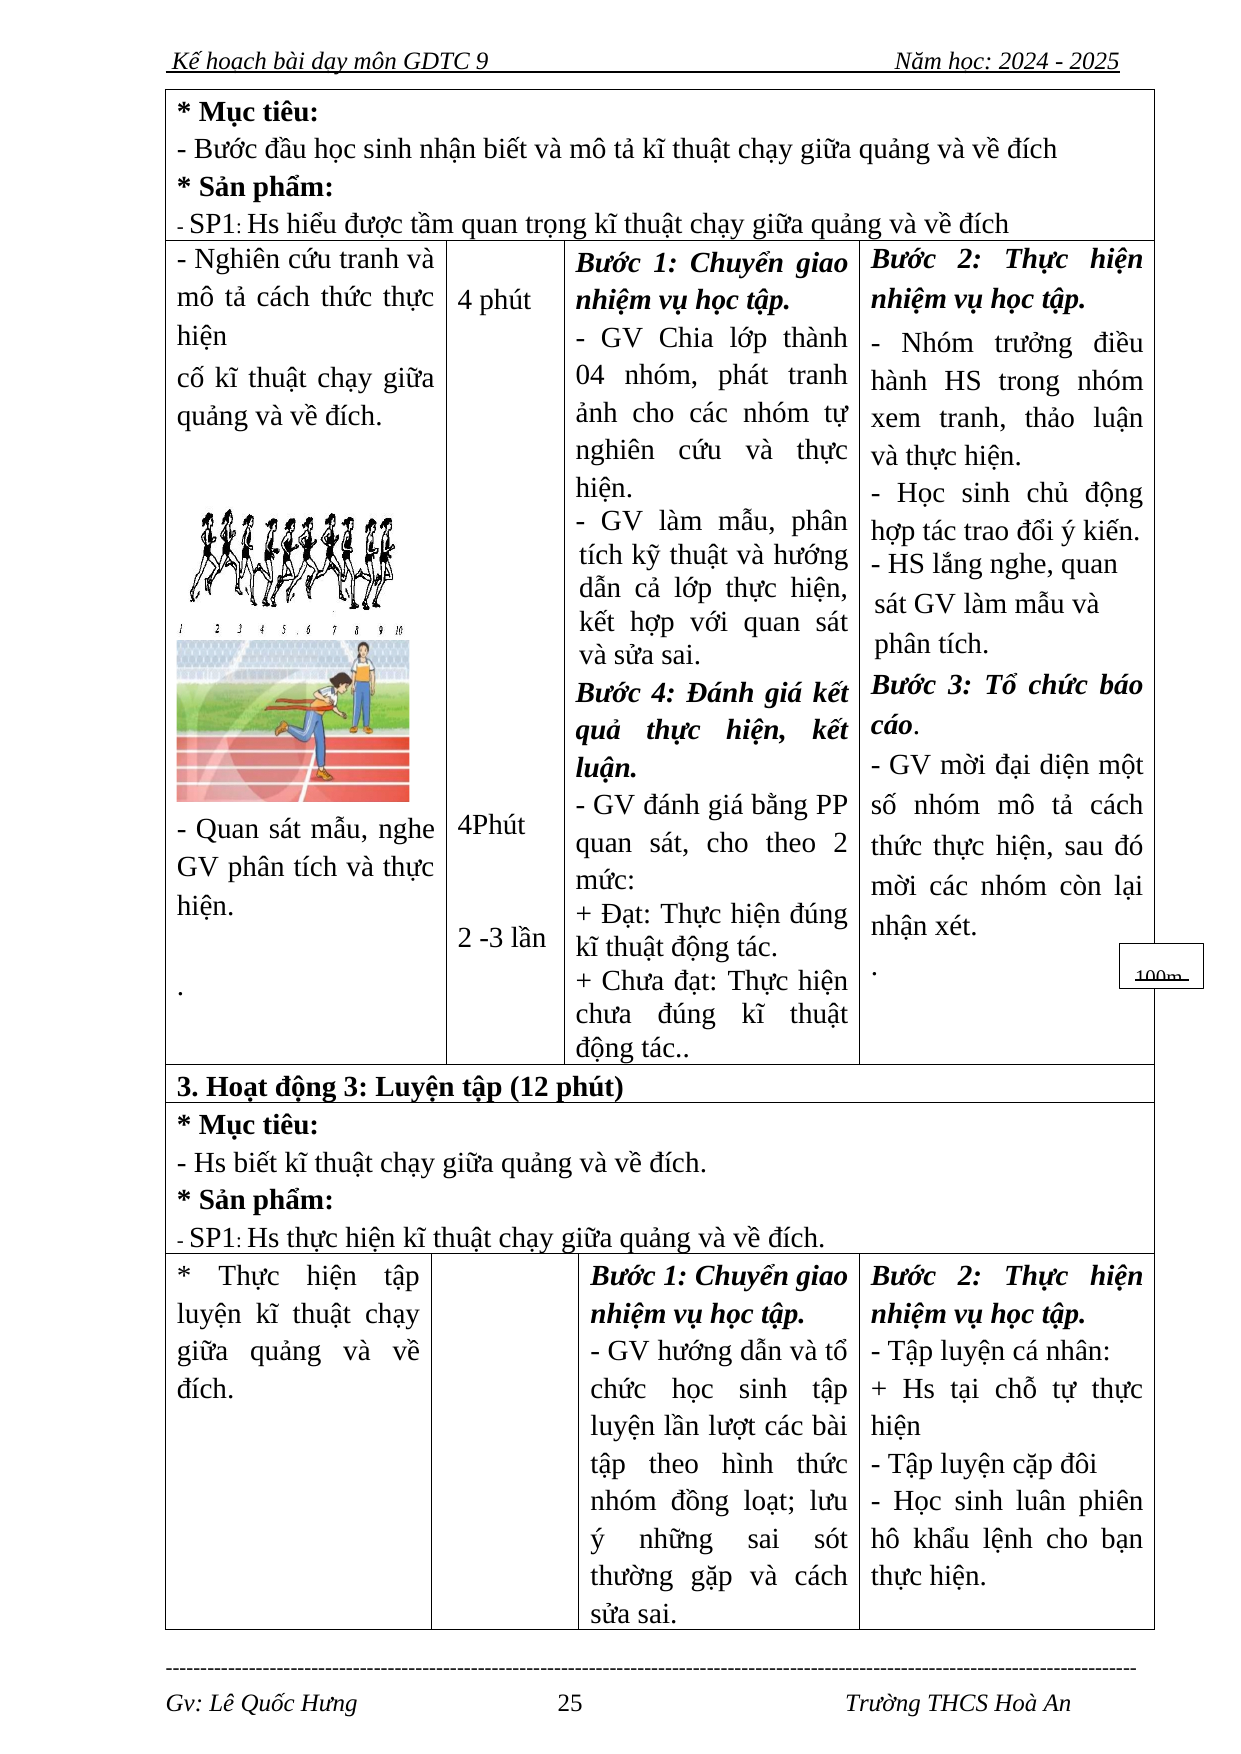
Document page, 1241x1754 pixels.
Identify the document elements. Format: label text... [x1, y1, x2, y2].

table_cell 4 phút 4Phút 2 -3 lần [447, 241, 564, 1064]
picture [176, 506, 410, 802]
table_cell * Mục tiêu: - Bước đầu học sinh nhận biết và mô tả kĩ thuật chạy giữa quảng và về đích * Sản phẩm: - SP1: Hs hiểu được tầm quan trọng kĩ thuật chạy giữa quảng và về đích [166, 90, 1154, 240]
table_cell Bước 1: Chuyển giao nhiệm vụ học tập. - GV Chia lớp thành 04 nhóm, phát tranh ảnh cho các nhóm tự nghiên cứu và thực hiện. - GV làm mẫu, phân tích kỹ thuật và hướng dẫn cả lớp thực hiện, kết hợp với quan sát và sửa sai. Bước 4: Đánh giá kết quả thực hiện, kết luận. - GV đánh giá bằng PP quan sát, cho theo 2 mức: + Đạt: Thực hiện đúng kĩ thuật động tác. + Chưa đạt: Thực hiện chưa đúng kĩ thuật động tác.. [565, 241, 859, 1064]
table_cell [432, 1254, 578, 1629]
table_cell - Nghiên cứu tranh và mô tả cách thức thực hiện cố kĩ thuật chạy giữa quảng và về đích. - Quan sát mẫu, nghe GV phân tích và thực hiện. . [166, 241, 446, 1064]
table_cell 3. Hoạt động 3: Luyện tập (12 phút) [166, 1065, 1154, 1102]
table_cell * Thực hiện tập luyện kĩ thuật chạy giữa quảng và về đích. [166, 1254, 431, 1629]
table_cell * Mục tiêu: - Hs biết kĩ thuật chạy giữa quảng và về đích. * Sản phẩm: - SP1: Hs thực hiện kĩ thuật chạy giữa quảng và về đích. [166, 1103, 1154, 1253]
table_cell Bước 2: Thực hiện nhiệm vụ học tập. - Nhóm trưởng điều hành HS trong nhóm xem tranh, thảo luận và thực hiện. - Học sinh chủ động hợp tác trao đổi ý kiến. - HS lắng nghe, quan sát GV làm mẫu và phân tích. Bước 3: Tổ chức báo cáo. - GV mời đại diện một số nhóm mô tả cách thức thực hiện, sau đó mời các nhóm còn lại nhận xét. . [860, 241, 1154, 1064]
